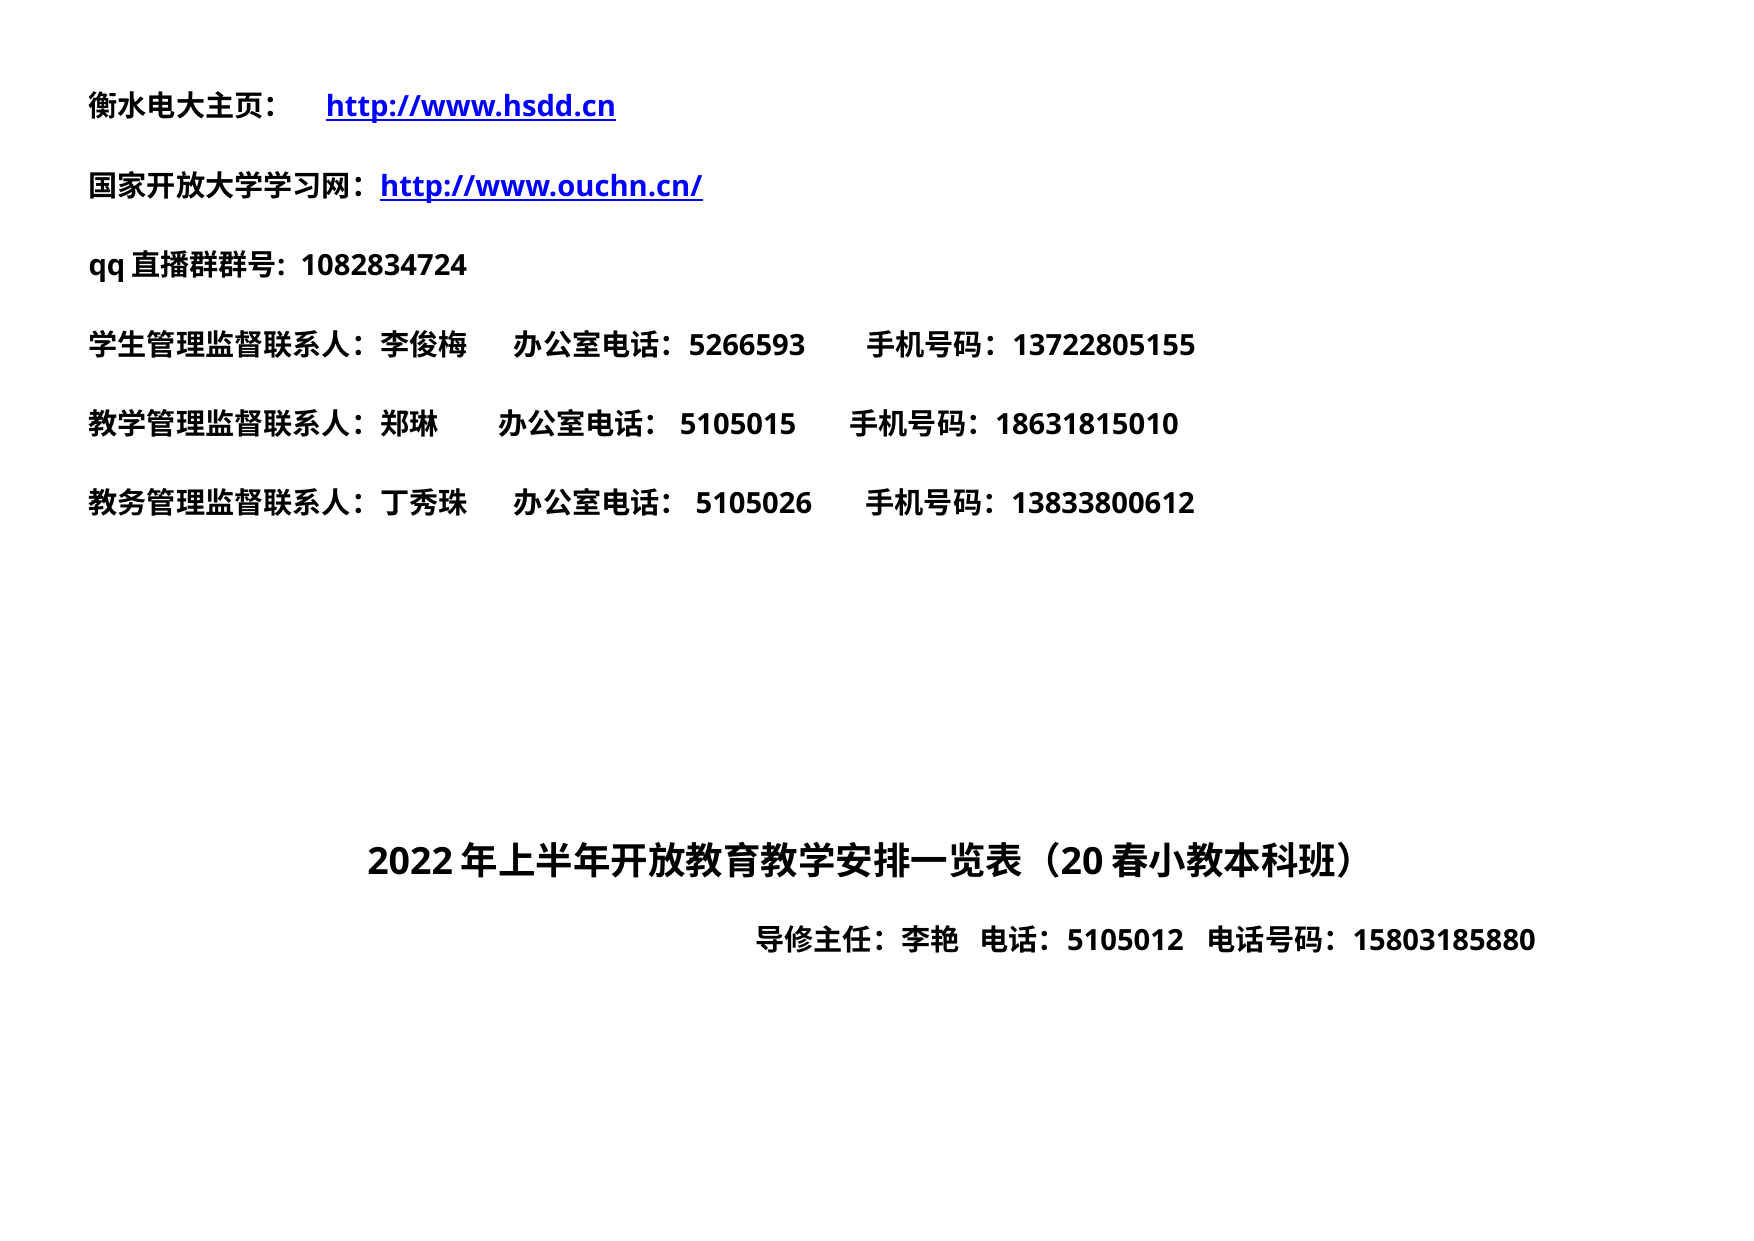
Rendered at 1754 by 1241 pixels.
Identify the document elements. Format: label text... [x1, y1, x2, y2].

text 国家开放大学学习网：http://www.ouchn.cn/ [88, 144, 1695, 223]
text 学生管理监督联系人：李俊梅 办公室电话：5266593 手机号码：13722805155 [88, 303, 1695, 382]
text 教学管理监督联系人：郑琳 办公室电话： 5105015 手机号码：18631815010 [88, 382, 1695, 461]
text qq直播群群号: 1082834724 [88, 223, 1695, 303]
text 导修主任：李艳 电话：5105012 电话号码：15803185880 [88, 898, 1695, 977]
text 2022年上半年开放教育教学安排一览表（20春小教本科班） [88, 818, 1695, 898]
text 衡水电大主页： http://www.hsdd.cn [88, 64, 1695, 144]
text 教务管理监督联系人：丁秀珠 办公室电话： 5105026 手机号码：13833800612 [88, 461, 1695, 541]
